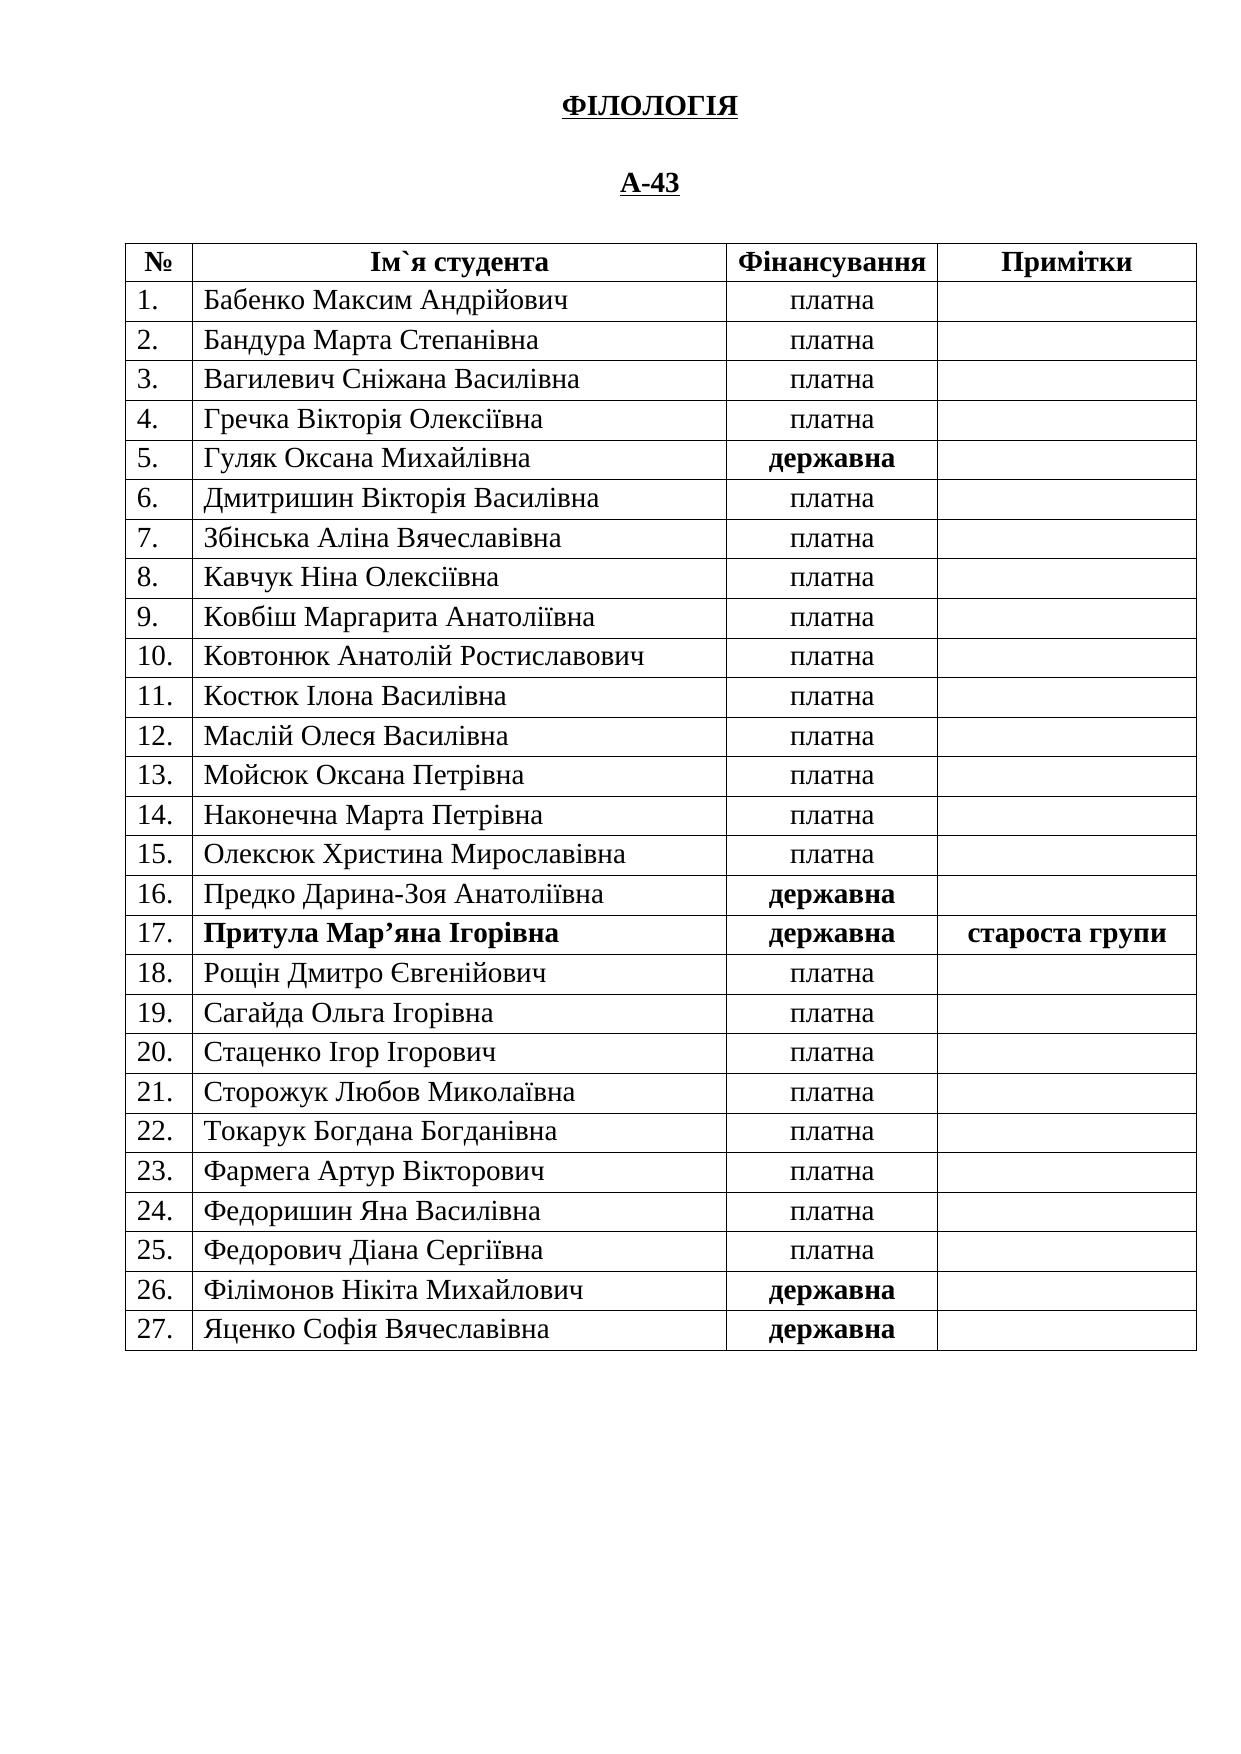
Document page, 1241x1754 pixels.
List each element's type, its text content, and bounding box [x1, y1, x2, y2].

table_cell платна [727, 480, 937, 519]
table_cell [938, 1034, 1196, 1073]
table_cell платна [727, 797, 937, 835]
table_cell Маслій Олеся Василівна [193, 718, 726, 756]
table_cell державна [727, 916, 937, 954]
table_cell [938, 836, 1196, 875]
table_cell [938, 1311, 1196, 1350]
table_cell [126, 441, 192, 479]
table_cell [938, 1153, 1196, 1192]
table_cell [126, 797, 192, 835]
table_cell Бандура Марта Степанівна [193, 322, 726, 360]
table_cell платна [727, 1193, 937, 1231]
table_cell [126, 955, 192, 994]
table_cell Костюк Ілона Василівна [193, 678, 726, 717]
table_cell Ковтонюк Анатолій Ростиславович [193, 639, 726, 677]
table_cell [938, 797, 1196, 835]
table_cell платна [727, 361, 937, 400]
table_header Фінансування [727, 244, 937, 281]
table_cell [938, 1272, 1196, 1310]
table_cell Вагилевич Сніжана Василівна [193, 361, 726, 400]
table_cell [126, 1272, 192, 1310]
table_cell державна [727, 441, 937, 479]
table_cell [126, 401, 192, 439]
table_cell [938, 955, 1196, 994]
table_cell Збінська Аліна Вячеславівна [193, 520, 726, 558]
table_header № [126, 244, 192, 281]
table_cell староста групи [938, 916, 1196, 954]
table_cell Токарук Богдана Богданівна [193, 1114, 726, 1152]
table_cell Гречка Вікторія Олексіївна [193, 401, 726, 439]
table_cell [126, 1114, 192, 1152]
table_cell [126, 480, 192, 519]
table_cell Філімонов Нікіта Михайлович [193, 1272, 726, 1310]
table_cell Федорович Діана Сергіївна [193, 1232, 726, 1271]
table_cell Олексюк Христина Мирославівна [193, 836, 726, 875]
table_cell [938, 480, 1196, 519]
table_header Ім`я студента [193, 244, 726, 281]
table_cell платна [727, 639, 937, 677]
table_cell Сторожук Любов Миколаївна [193, 1074, 726, 1112]
table_cell платна [727, 718, 937, 756]
table_cell [938, 520, 1196, 558]
table_cell [938, 718, 1196, 756]
table_cell [938, 1074, 1196, 1112]
table_cell [938, 757, 1196, 796]
table_cell [126, 916, 192, 954]
table_cell [126, 836, 192, 875]
table_cell Дмитришин Вікторія Василівна [193, 480, 726, 519]
table_cell платна [727, 1034, 937, 1073]
table_cell [938, 995, 1196, 1033]
table_cell Мойсюк Оксана Петрівна [193, 757, 726, 796]
table_cell платна [727, 1074, 937, 1112]
table_cell [126, 995, 192, 1033]
table_cell [938, 599, 1196, 637]
table_cell Бабенко Максим Андрійович [193, 282, 726, 321]
table_cell [126, 757, 192, 796]
table_cell Кавчук Ніна Олексіївна [193, 559, 726, 598]
table_cell [938, 401, 1196, 439]
text ФІЛОЛОГІЯ [148, 88, 1152, 122]
table_cell платна [727, 1153, 937, 1192]
table_cell платна [727, 559, 937, 598]
table_cell [126, 718, 192, 756]
table_cell [126, 559, 192, 598]
table_cell [938, 876, 1196, 914]
table_cell [938, 361, 1196, 400]
table_cell [126, 1034, 192, 1073]
table_cell [938, 441, 1196, 479]
table_cell [938, 322, 1196, 360]
table_cell [126, 322, 192, 360]
table_cell Стаценко Ігор Ігорович [193, 1034, 726, 1073]
table_cell [938, 1232, 1196, 1271]
table_cell платна [727, 282, 937, 321]
table_cell Рощін Дмитро Євгенійович [193, 955, 726, 994]
table_cell Яценко Софія Вячеславівна [193, 1311, 726, 1350]
table_cell Гуляк Оксана Михайлівна [193, 441, 726, 479]
table_cell [126, 520, 192, 558]
table_cell Предко Дарина-Зоя Анатоліївна [193, 876, 726, 914]
table_cell платна [727, 995, 937, 1033]
table_cell платна [727, 520, 937, 558]
table_cell [126, 1232, 192, 1271]
text А-43 [148, 166, 1152, 199]
table_cell Федоришин Яна Василівна [193, 1193, 726, 1231]
table_cell платна [727, 836, 937, 875]
table_cell платна [727, 757, 937, 796]
table_cell [938, 1114, 1196, 1152]
table_cell [126, 282, 192, 321]
table_cell Ковбіш Маргарита Анатоліївна [193, 599, 726, 637]
table_header Примітки [938, 244, 1196, 281]
table_cell державна [727, 1272, 937, 1310]
table_cell Наконечна Марта Петрівна [193, 797, 726, 835]
table_cell [126, 1074, 192, 1112]
table_cell державна [727, 1311, 937, 1350]
table_cell Фармега Артур Вікторович [193, 1153, 726, 1192]
table_cell [126, 1153, 192, 1192]
table_cell [126, 639, 192, 677]
table_cell [126, 1193, 192, 1231]
table_cell [126, 876, 192, 914]
table_cell [938, 678, 1196, 717]
table_cell [126, 678, 192, 717]
table_cell платна [727, 955, 937, 994]
table_cell [126, 361, 192, 400]
table_cell [938, 1193, 1196, 1231]
table_cell [938, 282, 1196, 321]
table_cell [938, 639, 1196, 677]
table_cell Притула Мар’яна Ігорівна [193, 916, 726, 954]
table_cell платна [727, 401, 937, 439]
table_cell Сагайда Ольга Ігорівна [193, 995, 726, 1033]
table_cell платна [727, 678, 937, 717]
table_cell платна [727, 599, 937, 637]
table_cell платна [727, 1232, 937, 1271]
table_cell платна [727, 1114, 937, 1152]
table_cell [126, 599, 192, 637]
table_cell [938, 559, 1196, 598]
table_cell державна [727, 876, 937, 914]
table_cell [126, 1311, 192, 1350]
table_cell платна [727, 322, 937, 360]
